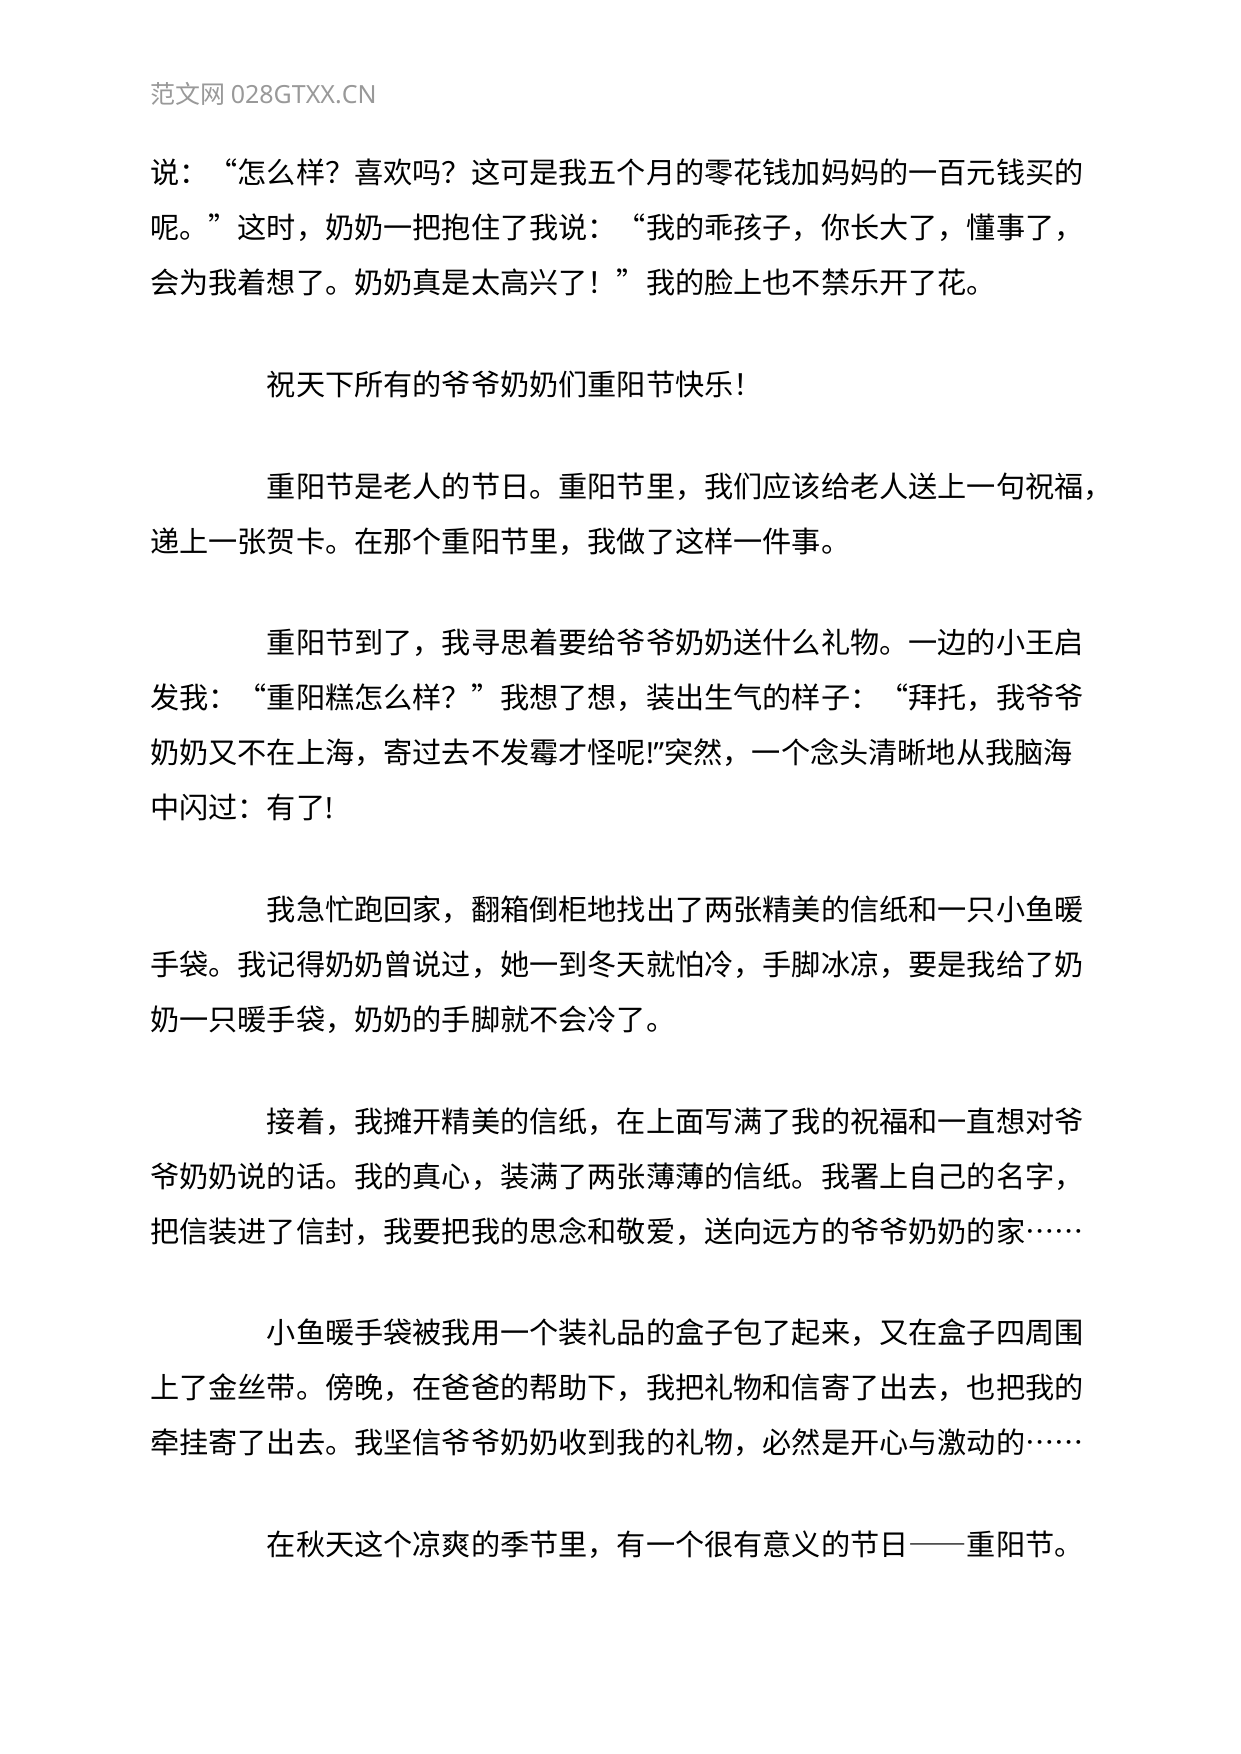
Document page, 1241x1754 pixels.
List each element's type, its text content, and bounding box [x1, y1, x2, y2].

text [150, 150, 1090, 302]
text 接着，我摊开精美的信纸，在上面写满了我的祝福和一直想对爷爷奶奶说的话。我的真心，装满了两张薄薄的信纸。我署上自己的名字，把信装进了信封，我要把我的思念和敬爱，送向远方的爷爷奶奶的家…… [150, 1098, 1090, 1250]
text 我急忙跑回家，翻箱倒柜地找出了两张精美的信纸和一只小鱼暖手袋。我记得奶奶曾说过，她一到冬天就怕冷，手脚冰凉，要是我给了奶奶一只暖手袋，奶奶的手脚就不会冷了。 [150, 887, 1090, 1039]
text 重阳节到了，我寻思着要给爷爷奶奶送什么礼物。一边的小王启发我：“重阳糕怎么样？”我想了想，装出生气的样子：“拜托，我爷爷奶奶又不在上海，寄过去不发霉才怪呢!”突然，一个念头清晰地从我脑海中闪过：有了! [150, 620, 1090, 827]
text 小鱼暖手袋被我用一个装礼品的盒子包了起来，又在盒子四周围上了金丝带。傍晚，在爸爸的帮助下，我把礼物和信寄了出去，也把我的牵挂寄了出去。我坚信爷爷奶奶收到我的礼物，必然是开心与激动的…… [150, 1310, 1090, 1462]
text 祝天下所有的爷爷奶奶们重阳节快乐！ [150, 362, 1090, 404]
text 重阳节是老人的节日。重阳节里，我们应该给老人送上一句祝福，递上一张贺卡。在那个重阳节里，我做了这样一件事。 [150, 463, 1090, 561]
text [150, 1521, 1090, 1564]
